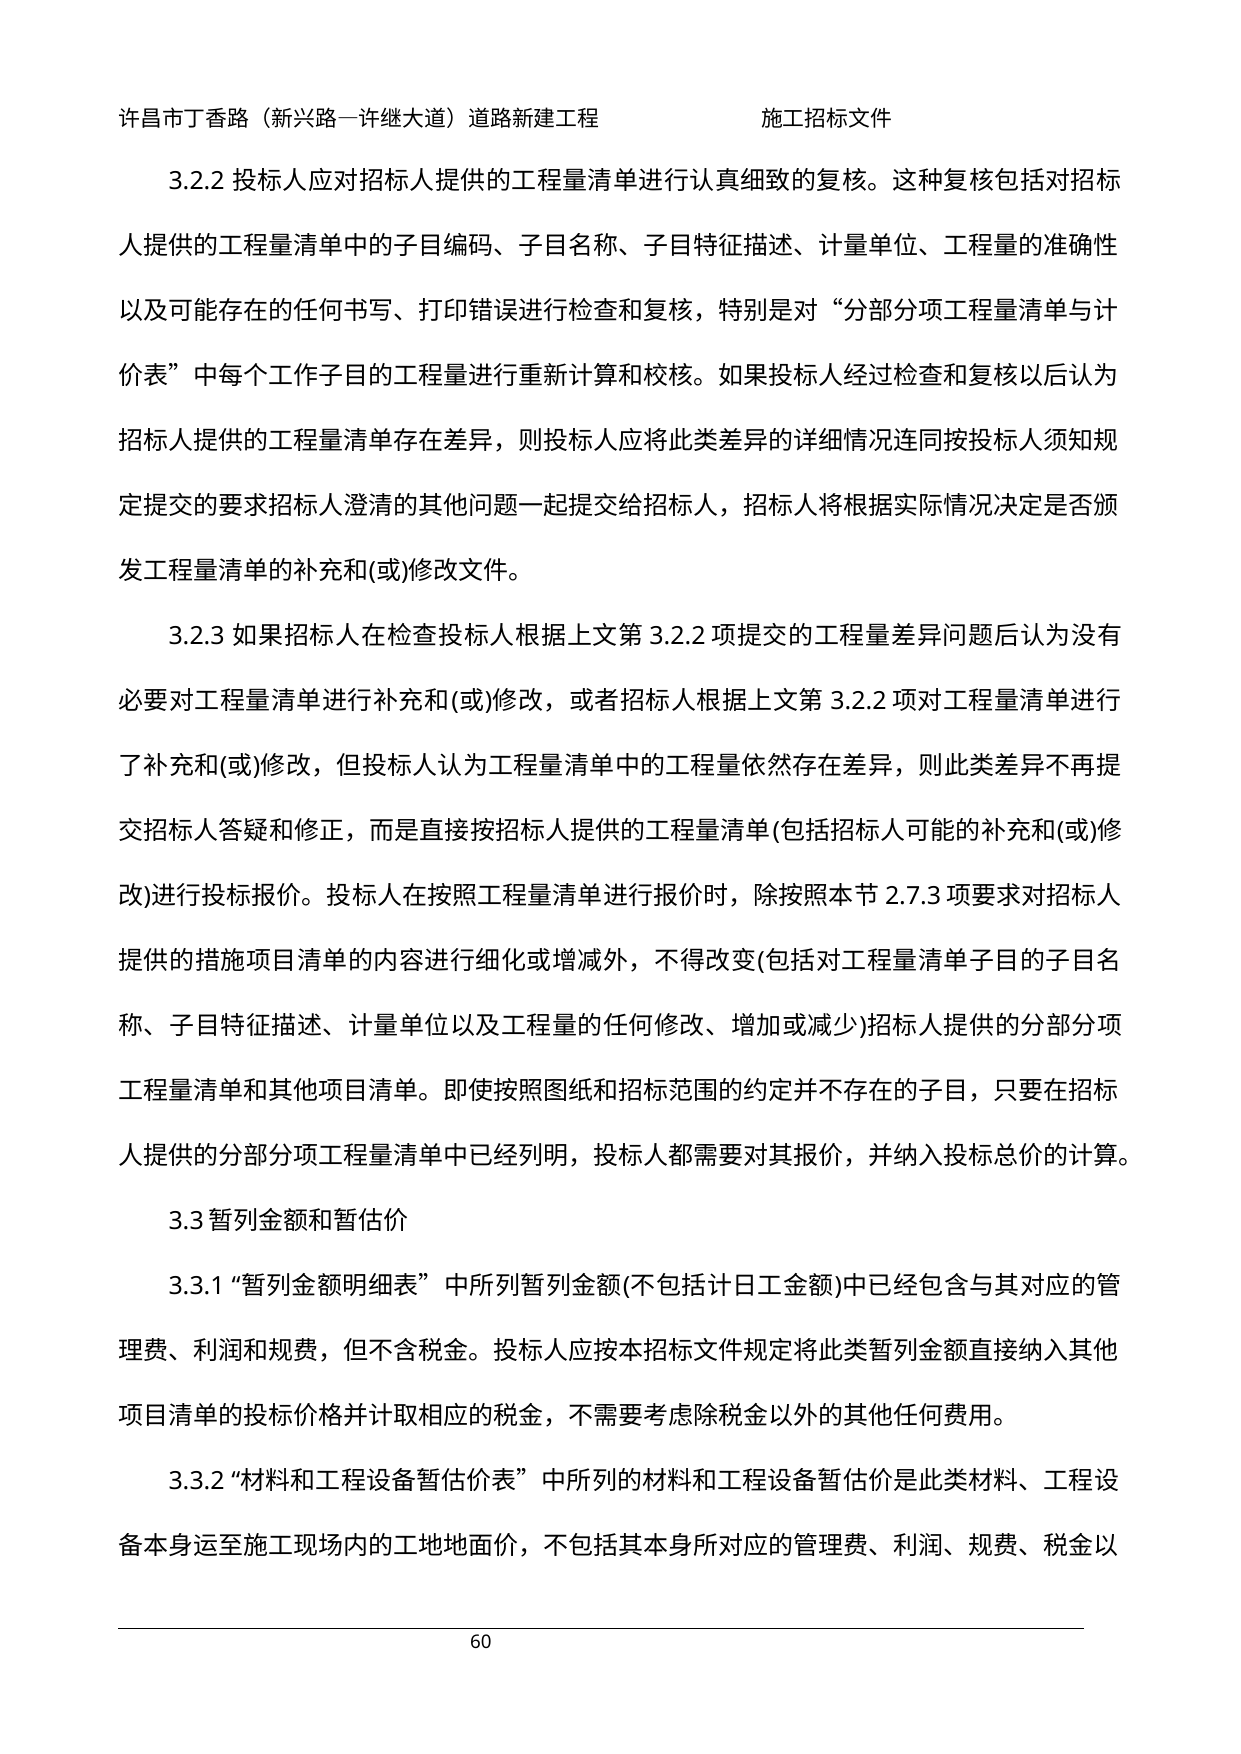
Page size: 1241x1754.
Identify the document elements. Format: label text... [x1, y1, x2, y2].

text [118, 1446, 1122, 1576]
text 3.2.2 投标人应对招标人提供的工程量清单进行认真细致的复核。这种复核包括对招标人提供的工程量清单中的子目编码、子目名称、子目特征描述、计量单位、工程量的准确性以及可能存在的任何书写、打印错误进行检查和复核，特别是对“分部分项工程量清单与计价表”中每个工作子目的工程量进行重新计算和校核。如果投标人经过检查和复核以后认为招标人提供的工程量清单存在差异，则投标人应将此类差异的详细情况连同按投标人须知规定提交的要求招标人澄清的其他问题一起提交给招标人，招标人将根据实际情况决定是否颁发工程量清单的补充和(或)修改文件。 [118, 146, 1122, 601]
text 3.3.1 “暂列金额明细表”中所列暂列金额(不包括计日工金额)中已经包含与其对应的管理费、利润和规费，但不含税金。投标人应按本招标文件规定将此类暂列金额直接纳入其他项目清单的投标价格并计取相应的税金，不需要考虑除税金以外的其他任何费用。 [118, 1251, 1122, 1446]
text 3.2.3 如果招标人在检查投标人根据上文第3.2.2项提交的工程量差异问题后认为没有必要对工程量清单进行补充和(或)修改，或者招标人根据上文第3.2.2项对工程量清单进行了补充和(或)修改，但投标人认为工程量清单中的工程量依然存在差异，则此类差异不再提交招标人答疑和修正，而是直接按招标人提供的工程量清单(包括招标人可能的补充和(或)修改)进行投标报价。投标人在按照工程量清单进行报价时，除按照本节2.7.3项要求对招标人提供的措施项目清单的内容进行细化或增减外，不得改变(包括对工程量清单子目的子目名称、子目特征描述、计量单位以及工程量的任何修改、增加或减少)招标人提供的分部分项工程量清单和其他项目清单。即使按照图纸和招标范围的约定并不存在的子目，只要在招标人提供的分部分项工程量清单中已经列明，投标人都需要对其报价，并纳入投标总价的计算。 [118, 601, 1122, 1186]
text 3.3暂列金额和暂估价 [118, 1186, 1122, 1251]
